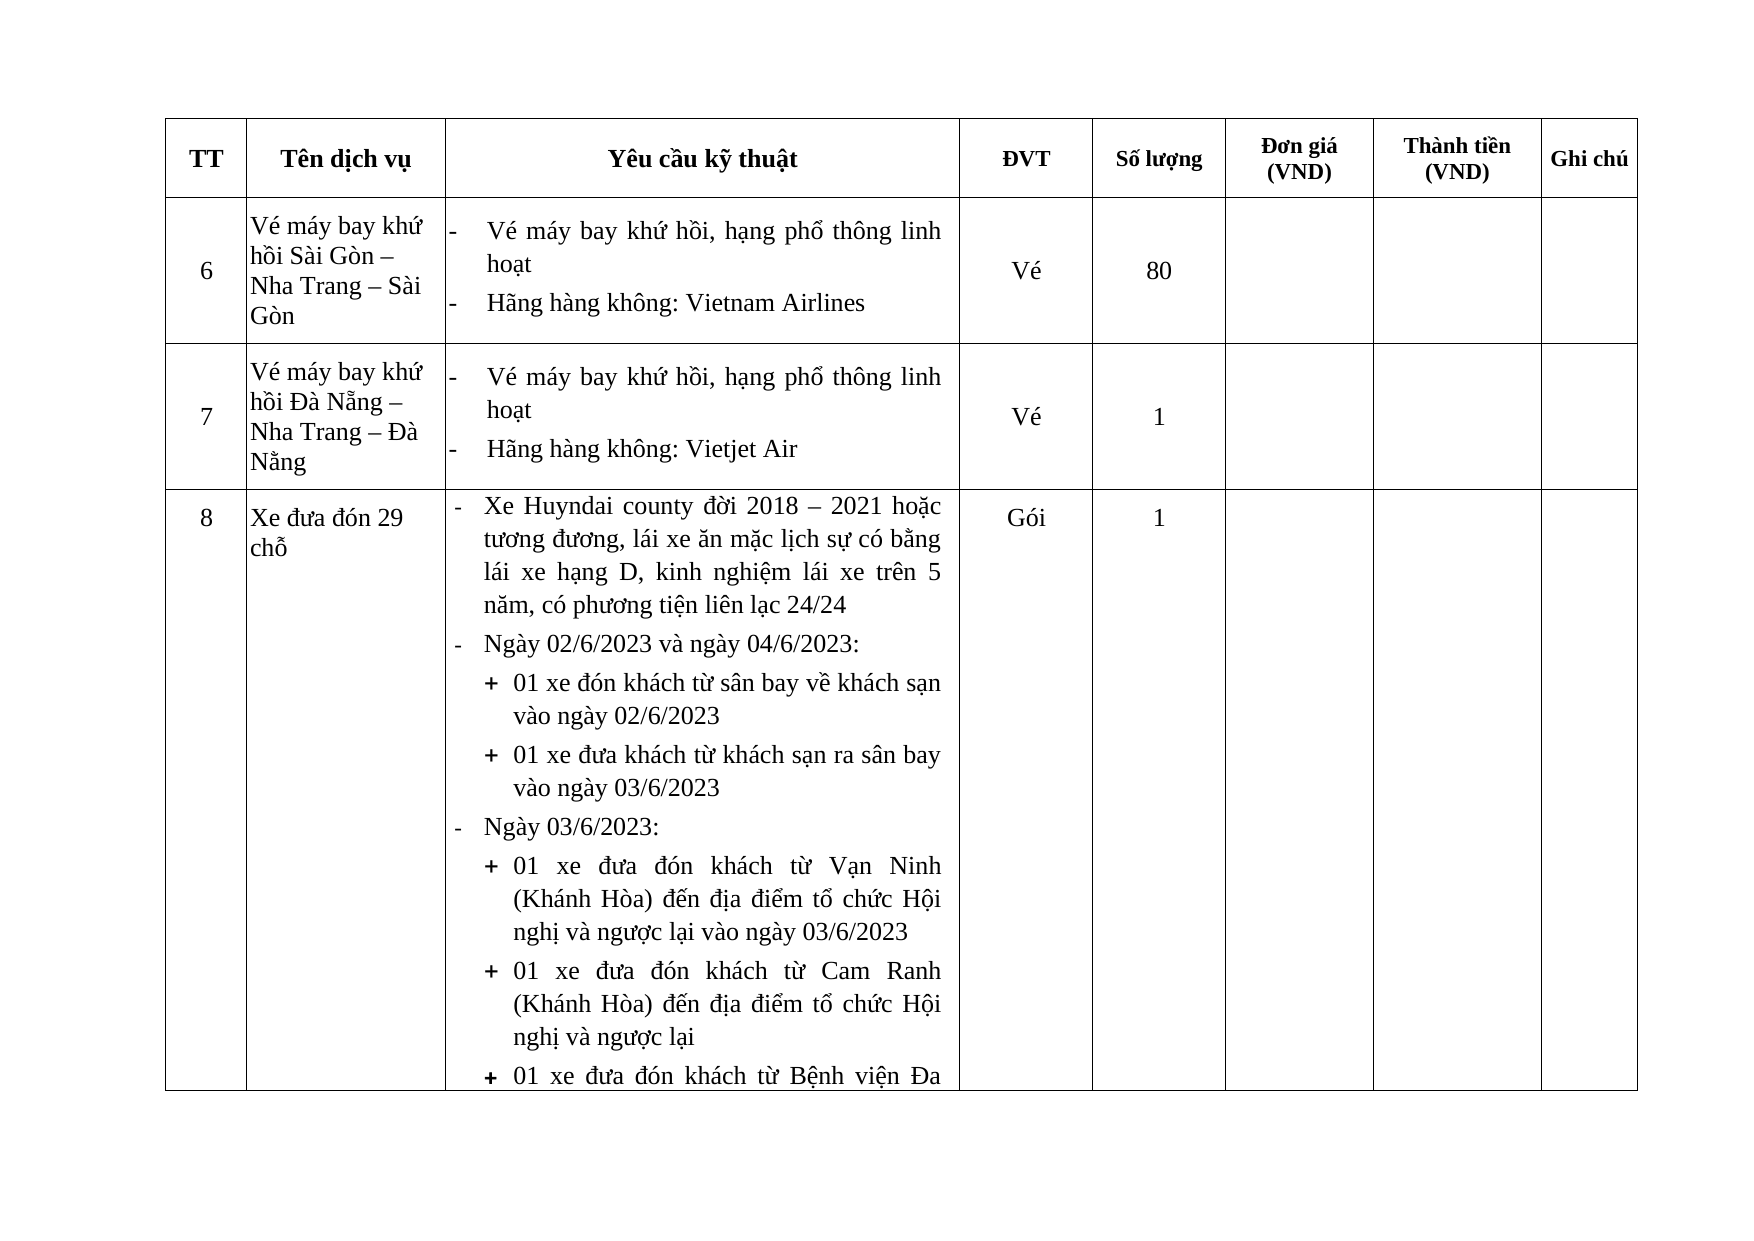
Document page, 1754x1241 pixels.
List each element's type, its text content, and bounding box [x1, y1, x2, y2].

table_cell Vé máy bay khứ hồi, hạng phổ thông linh hoạt Hãng hàng không: Vietjet Air [446, 344, 959, 489]
table_cell [1226, 344, 1373, 489]
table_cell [446, 490, 959, 1090]
table_cell [1542, 490, 1637, 1090]
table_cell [446, 198, 959, 343]
table_header Số lượng [1093, 119, 1225, 197]
table_cell 7 [166, 344, 246, 489]
table_cell Vé máy bay khứ hồi Sài Gòn – Nha Trang – Sài Gòn [247, 198, 445, 343]
table_cell Vé [960, 198, 1092, 343]
table_cell [1542, 198, 1637, 343]
table_cell Xe đưa đón 29 chỗ [247, 490, 445, 1090]
table_cell [1374, 198, 1541, 343]
table_header Thành tiền (VND) [1374, 119, 1541, 197]
table_header Ghi chú [1542, 119, 1637, 197]
table_cell 8 [166, 490, 246, 1090]
table_cell Vé máy bay khứ hồi Đà Nẵng – Nha Trang – Đà Nằng [247, 344, 445, 489]
table_header Đơn giá (VND) [1226, 119, 1373, 197]
table_header Tên dịch vụ [247, 119, 445, 197]
table_header Yêu cầu kỹ thuật [446, 119, 959, 197]
table_header ĐVT [960, 119, 1092, 197]
table_cell [1374, 490, 1541, 1090]
table_cell 1 [1093, 344, 1225, 489]
table_cell Vé [960, 344, 1092, 489]
table_cell [1542, 344, 1637, 489]
table_cell Gói [960, 490, 1092, 1090]
table_cell [1226, 198, 1373, 343]
table_cell [1226, 490, 1373, 1090]
table_cell 80 [1093, 198, 1225, 343]
table_cell 6 [166, 198, 246, 343]
table_header TT [166, 119, 246, 197]
table_cell [1374, 344, 1541, 489]
table_cell 1 [1093, 490, 1225, 1090]
